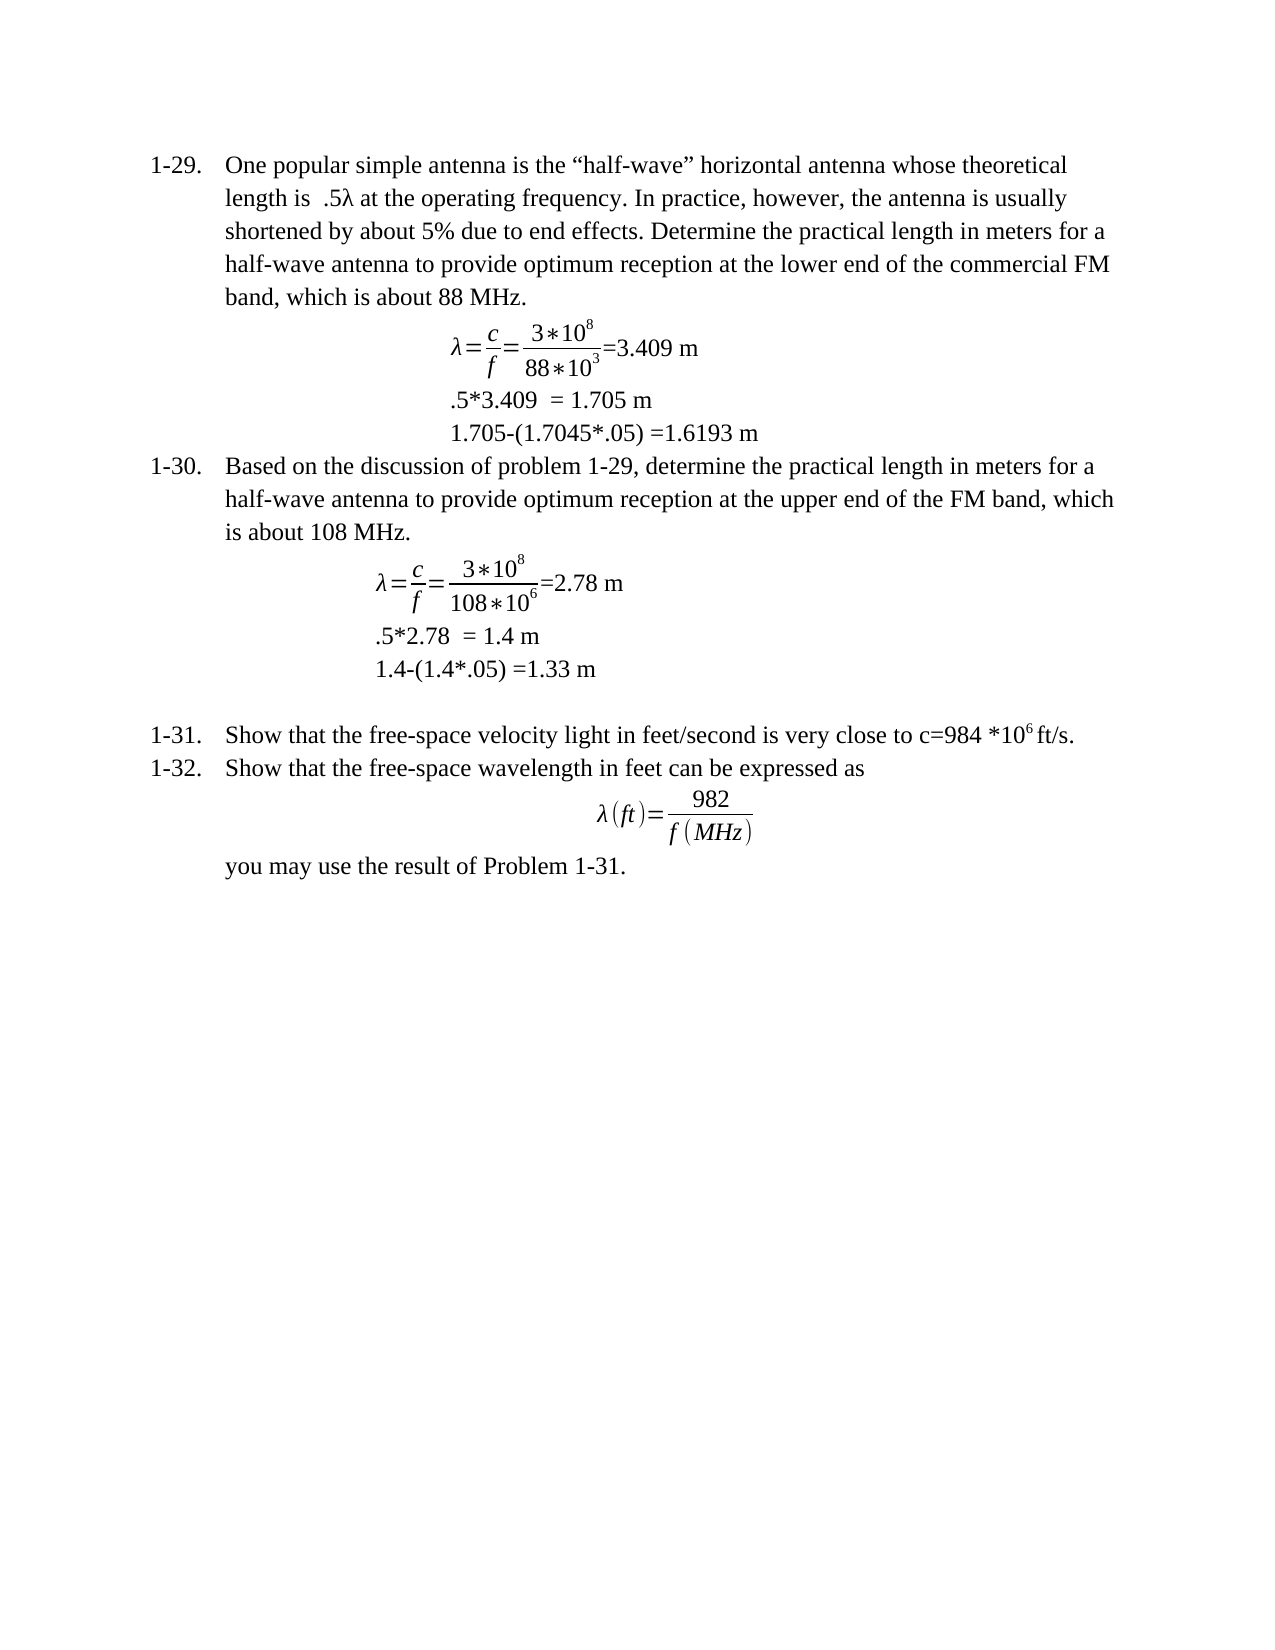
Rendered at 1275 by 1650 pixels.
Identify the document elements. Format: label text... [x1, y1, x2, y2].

list Show that the free-space velocity light in feet/second is very close to c=984 *106 ft/s. [150, 720, 1125, 749]
list =2.78 m [339, 551, 1125, 617]
list .5*3.409 = 1.705 m [375, 385, 1125, 414]
list Show that the free-space wavelength in feet can be expressed as [150, 753, 1125, 782]
list .5*2.78 = 1.4 m [303, 621, 1125, 649]
list One popular simple antenna is the “half-wave” horizontal antenna whose theoretical length is .5λ at the operating frequency. In practice, however, the antenna is usually shortened by about 5% due to end effects. Determine the practical length in meters for a half-wave antenna to provide optimum reception at the lower end of the commercial FM band, which is about 88 MHz. [150, 150, 1125, 311]
list you may use the result of Problem 1-31. [225, 851, 1125, 880]
list Based on the discussion of problem 1-29, determine the practical length in meters for a half-wave antenna to provide optimum reception at the upper end of the FM band, which is about 108 MHz. [150, 451, 1125, 546]
list =3.409 m [375, 315, 1125, 381]
list 1.4-(1.4*.05) =1.33 m [339, 654, 1125, 683]
list 1.705-(1.7045*.05) =1.6193 m [375, 418, 1125, 447]
